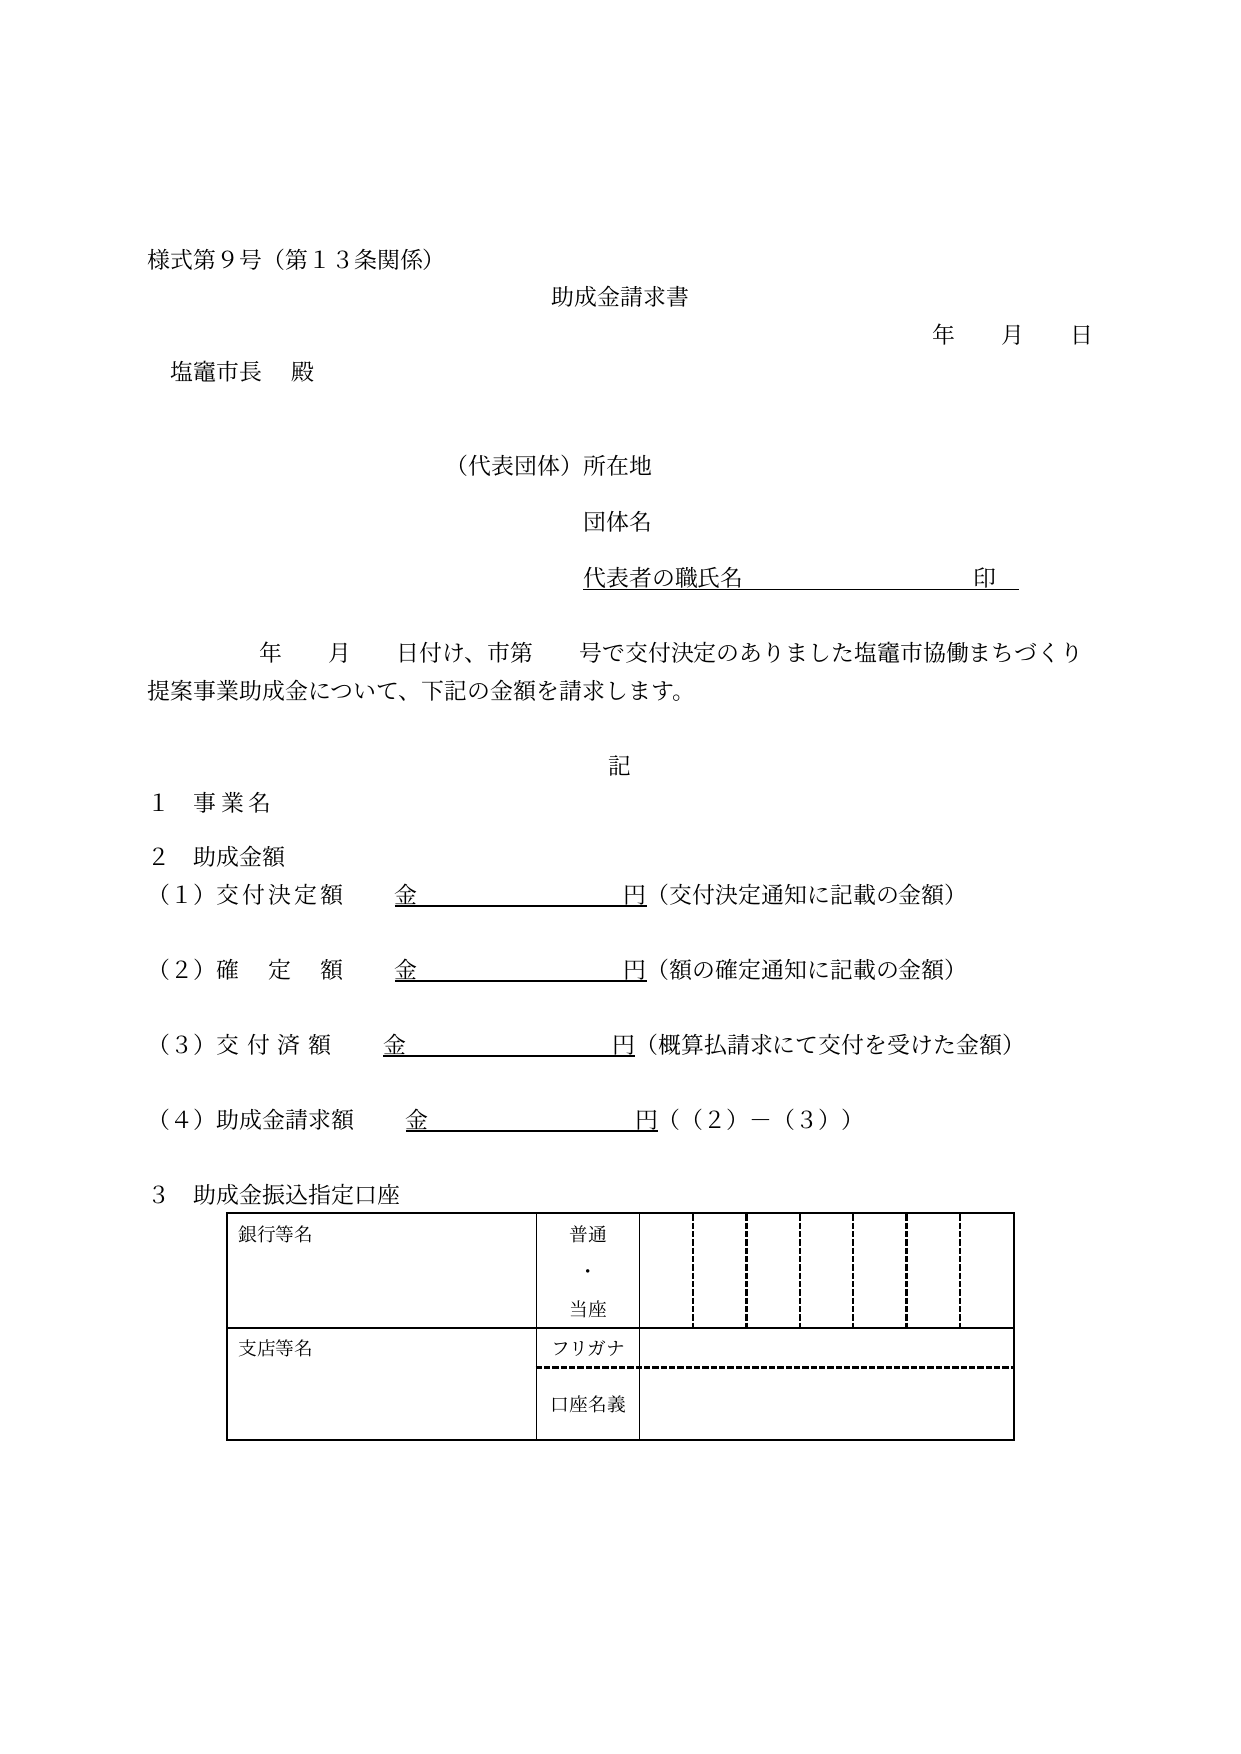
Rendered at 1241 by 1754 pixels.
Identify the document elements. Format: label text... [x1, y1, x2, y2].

table_header [853, 1214, 906, 1327]
text 記 [148, 746, 1092, 783]
table_cell [640, 1366, 1013, 1439]
text 年 月 日 [148, 314, 1092, 352]
table_header [800, 1214, 853, 1327]
text 様式第９号（第１３条関係） [148, 239, 1093, 277]
table_cell フリガナ [537, 1329, 639, 1366]
table_header [960, 1214, 1013, 1327]
text （４）助成金請求額 金 円（（２）－（３）） [148, 1100, 1092, 1137]
table_header 銀行等名 [228, 1214, 536, 1327]
text 団体名 [148, 502, 1092, 539]
text 代表者の職氏名 印 [148, 558, 1092, 596]
text 塩竈市長 殿 [148, 352, 1092, 389]
text ３ 助成金振込指定口座 [148, 1175, 1092, 1212]
table_cell 支店等名 [228, 1329, 536, 1439]
text （２）確 定 額 金 円（額の確定通知に記載の金額） [148, 950, 1092, 987]
table_header 普通 ･ 当座 [537, 1214, 639, 1327]
table_cell [640, 1329, 1013, 1366]
table_header [746, 1214, 800, 1327]
text 年 月 日付け、市第 号で交付決定のありました塩竈市協働まちづくり提案事業助成金について、下記の金額を請求します。 [148, 633, 1092, 708]
text （１）交付決定額 金 円（交付決定通知に記載の金額） [148, 875, 1092, 912]
text １ 事業名 [148, 783, 1092, 821]
text ２ 助成金額 [148, 837, 1092, 875]
text 助成金請求書 [148, 277, 1092, 314]
text （３）交付済額 金 円（概算払請求にて交付を受けた金額） [148, 1025, 1122, 1062]
text （代表団体）所在地 [148, 446, 1092, 483]
table_header [640, 1214, 693, 1327]
table_cell 口座名義 [537, 1366, 639, 1439]
table_header [693, 1214, 746, 1327]
table_header [906, 1214, 960, 1327]
